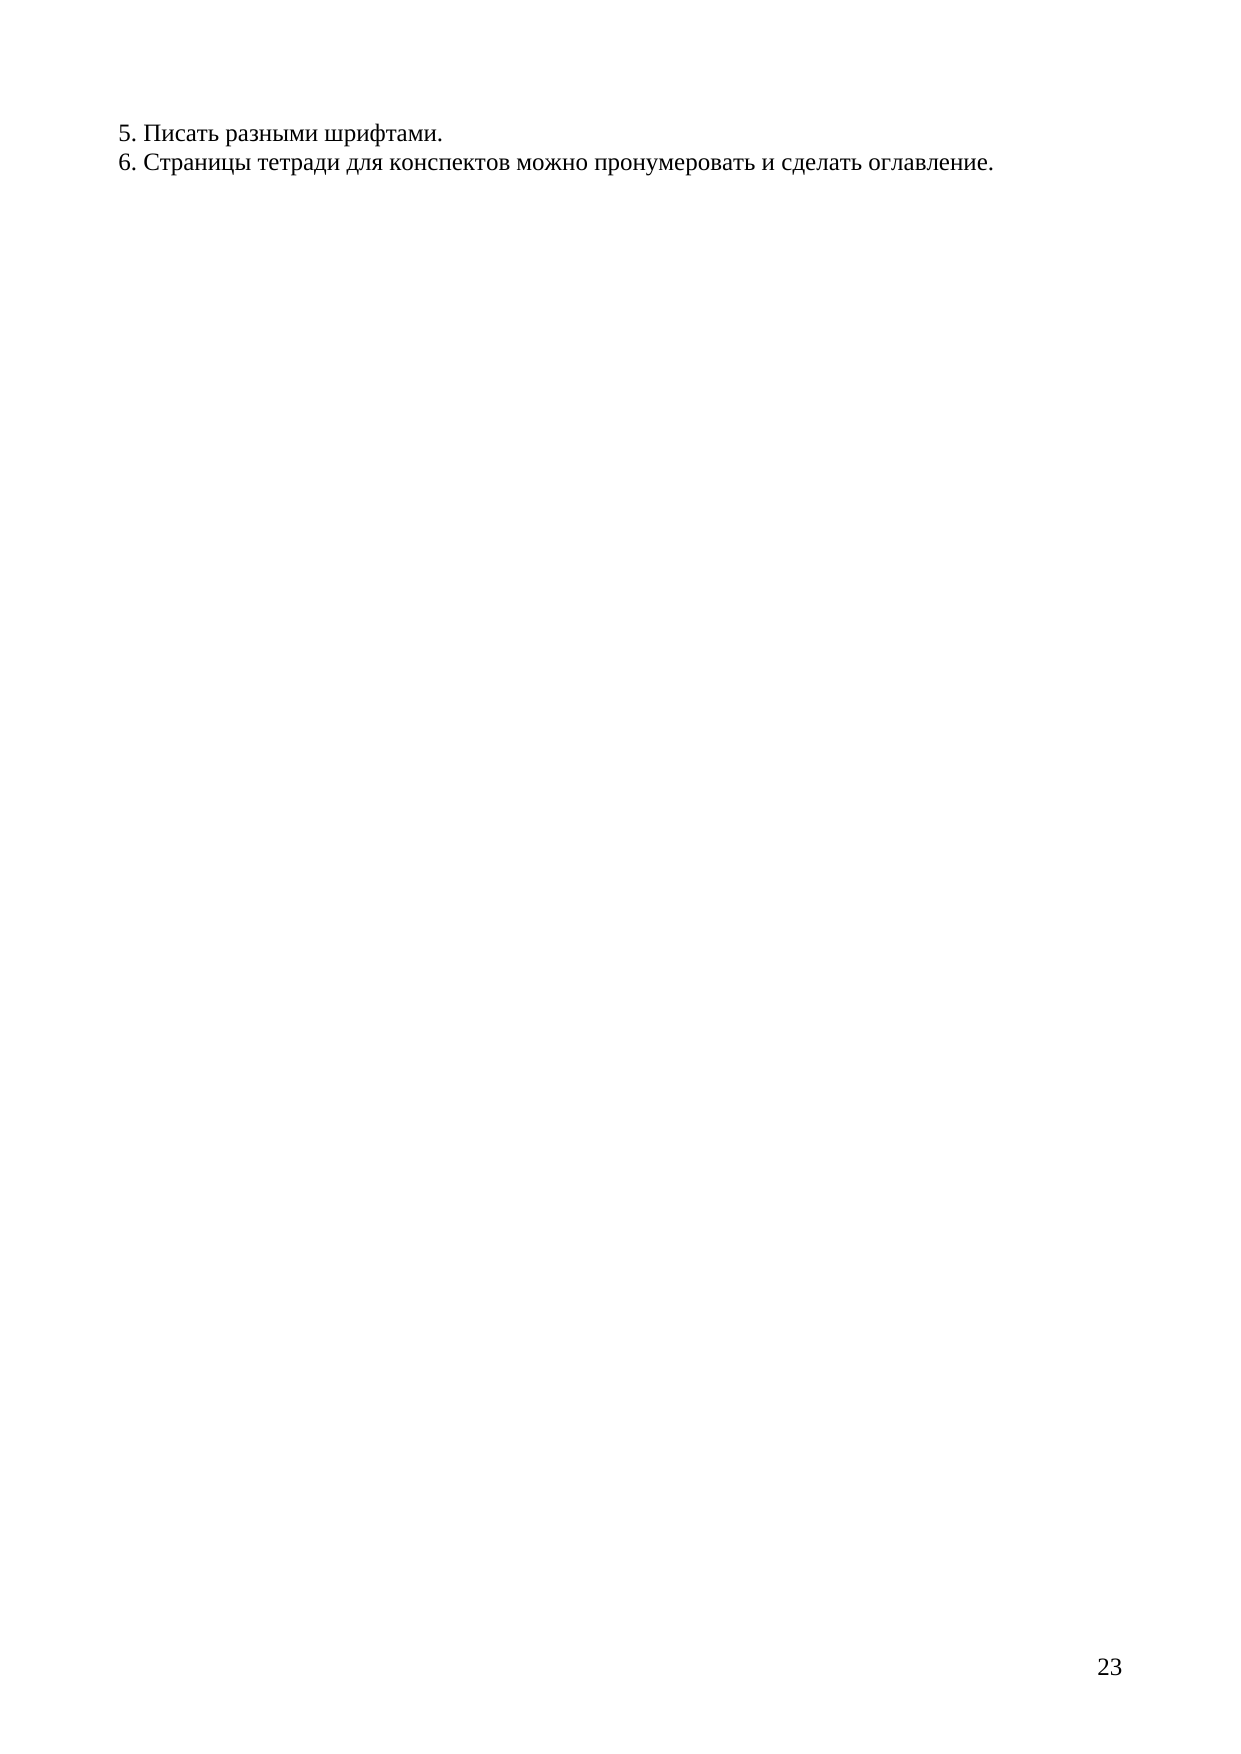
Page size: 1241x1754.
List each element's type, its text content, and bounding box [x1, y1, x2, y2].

text 6. Страницы тетради для конспектов можно пронумеровать и сделать оглавление. [118, 147, 1122, 176]
text 5. Писать разными шрифтами. [118, 118, 1122, 147]
